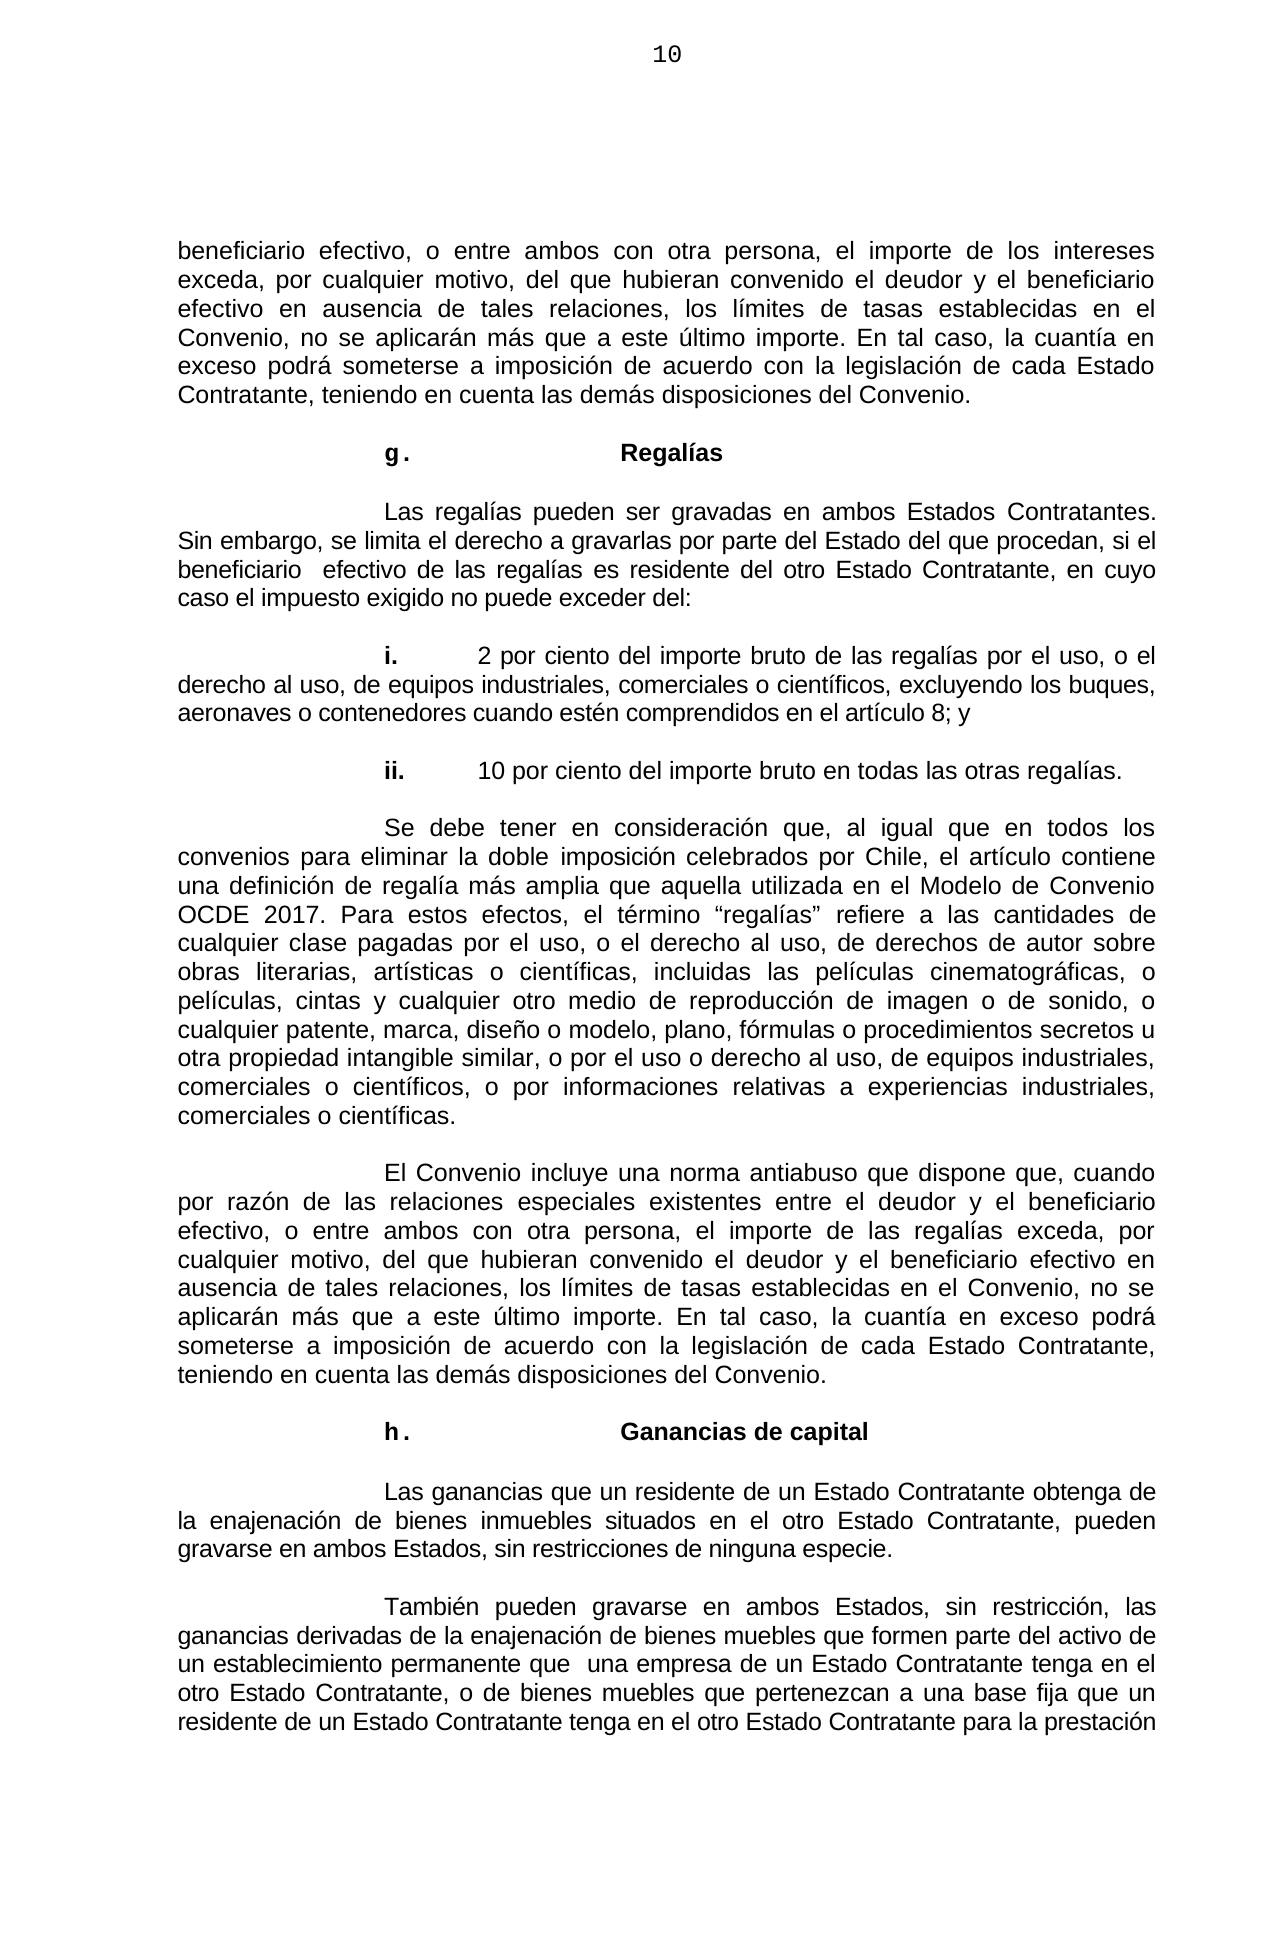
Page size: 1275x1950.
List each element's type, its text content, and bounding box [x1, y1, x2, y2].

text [177, 236, 1157, 409]
text El Convenio incluye una norma antiabuso que dispone que, cuando por razón de las relaciones especiales existentes entre el deudor y el beneficiario efectivo, o entre ambos con otra persona, el importe de las regalías exceda, por cualquier motivo, del que hubieran convenido el deudor y el beneficiario efectivo en ausencia de tales relaciones, los límites de tasas establecidas en el Convenio, no se aplicarán más que a este último importe. En tal caso, la cuantía en exceso podrá someterse a imposición de acuerdo con la legislación de cada Estado Contratante, teniendo en cuenta las demás disposiciones del Convenio. [177, 1158, 1157, 1388]
list 10 por ciento del importe bruto en todas las otras regalías. [177, 756, 1157, 785]
text Las ganancias que un residente de un Estado Contratante obtenga de la enajenación de bienes inmuebles situados en el otro Estado Contratante, pueden gravarse en ambos Estados, sin restricciones de ninguna especie. [177, 1477, 1157, 1563]
text Las regalías pueden ser gravadas en ambos Estados Contratantes. Sin embargo, se limita el derecho a gravarlas por parte del Estado del que procedan, si el beneficiario efectivo de las regalías es residente del otro Estado Contratante, en cuyo caso el impuesto exigido no puede exceder del: [177, 497, 1157, 612]
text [177, 1592, 1157, 1736]
subtitle Ganancias de capital [177, 1417, 1157, 1448]
list 2 por ciento del importe bruto de las regalías por el uso, o el derecho al uso, de equipos industriales, comerciales o científicos, excluyendo los buques, aeronaves o contenedores cuando estén comprendidos en el artículo 8; y [177, 641, 1157, 727]
text Se debe tener en consideración que, al igual que en todos los convenios para eliminar la doble imposición celebrados por Chile, el artículo contiene una definición de regalía más amplia que aquella utilizada en el Modelo de Convenio OCDE 2017. Para estos efectos, el término “regalías” refiere a las cantidades de cualquier clase pagadas por el uso, o el derecho al uso, de derechos de autor sobre obras literarias, artísticas o científicas, incluidas las películas cinematográficas, o películas, cintas y cualquier otro medio de reproducción de imagen o de sonido, o cualquier patente, marca, diseño o modelo, plano, fórmulas o procedimientos secretos u otra propiedad intangible similar, o por el uso o derecho al uso, de equipos industriales, comerciales o científicos, o por informaciones relativas a experiencias industriales, comerciales o científicas. [177, 813, 1157, 1130]
subtitle Regalías [177, 437, 1157, 468]
